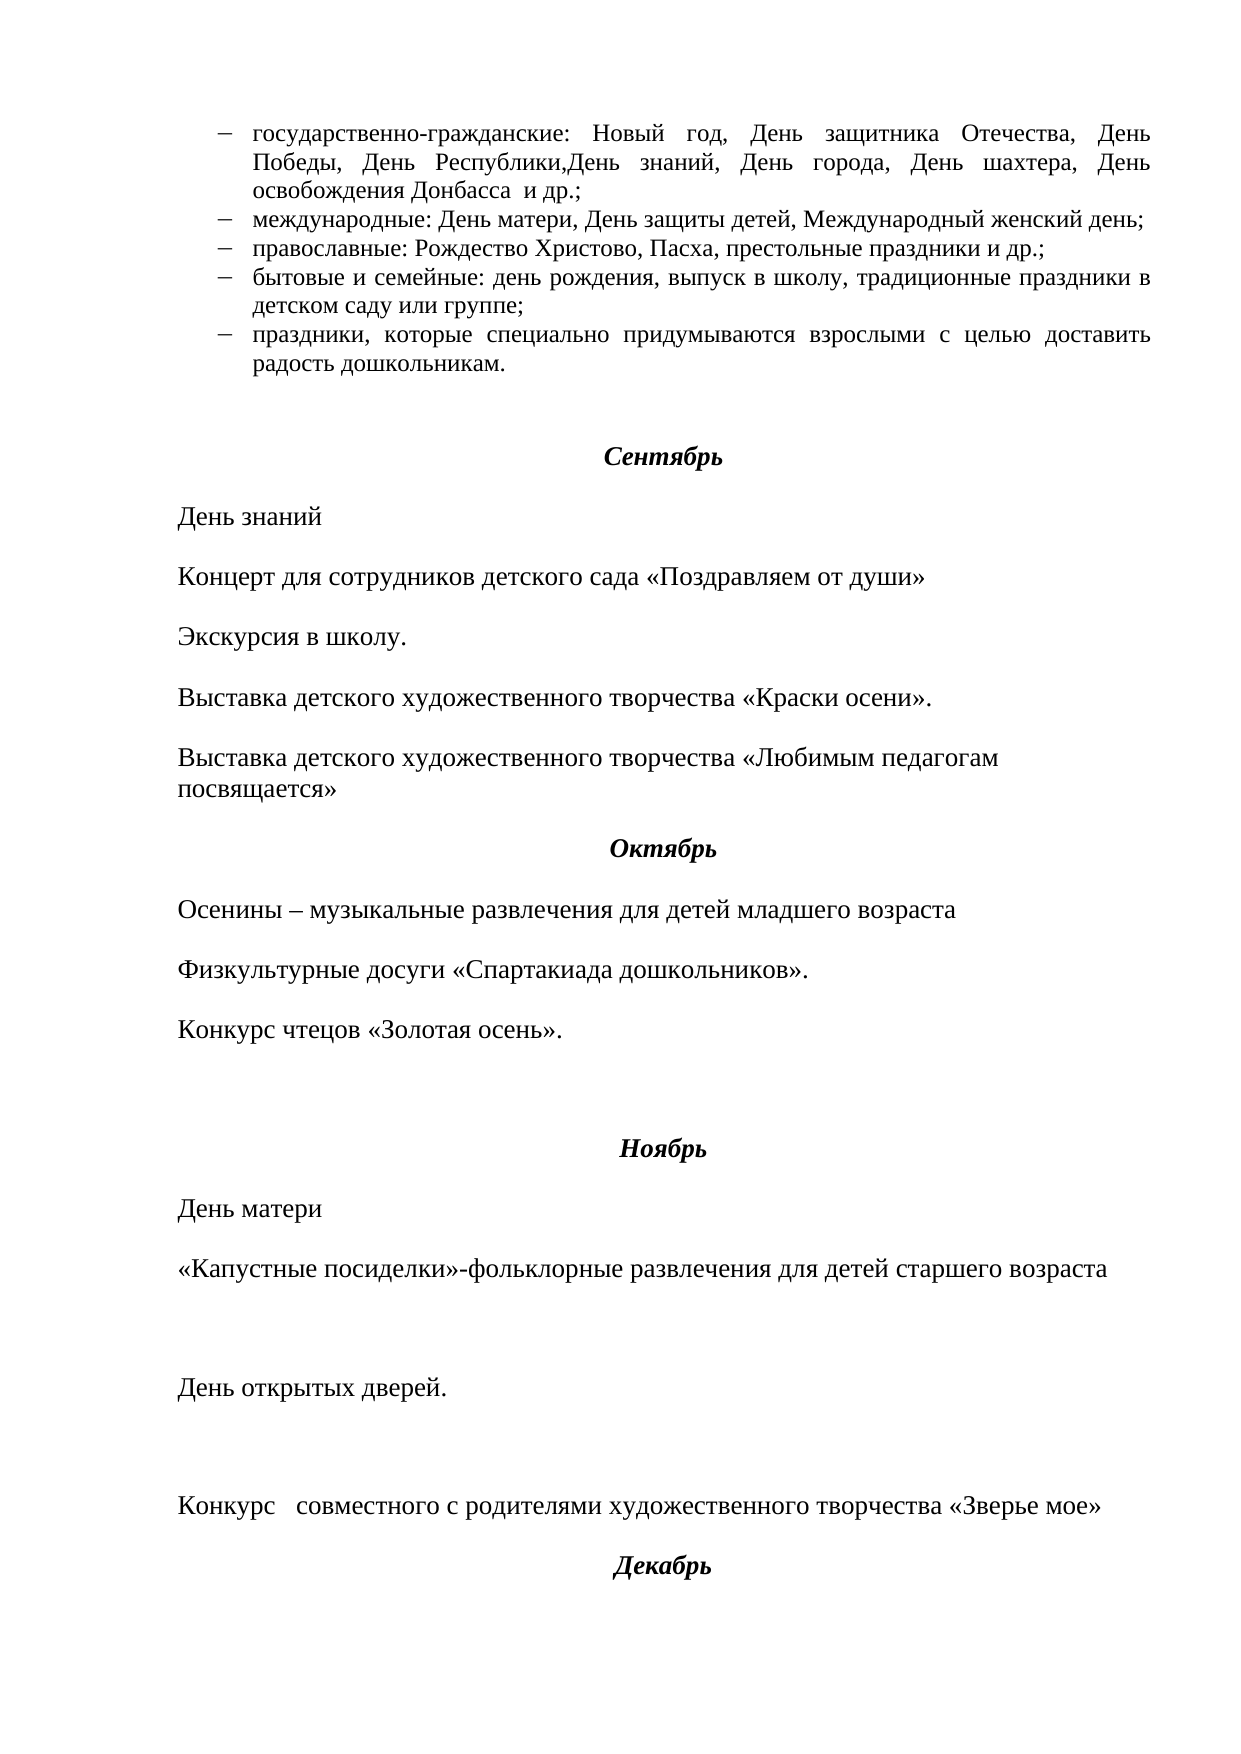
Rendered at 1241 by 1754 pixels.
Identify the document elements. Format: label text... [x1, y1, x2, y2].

text День открытых дверей. [177, 1371, 1152, 1402]
text Экскурсия в школу. [177, 621, 1152, 652]
list бытовые и семейные: день рождения, выпуск в школу, традиционные праздники в детском саду или группе; [215, 262, 1152, 319]
text Декабрь [177, 1549, 1152, 1580]
list праздники, которые специально придумываются взрослыми с целью доставить радость дошкольникам. [215, 319, 1152, 377]
text Выставка детского художественного творчества «Любимым педагогам посвящается» [177, 741, 1152, 803]
list международные: День матери, День защиты детей, Международный женский день; [215, 204, 1152, 233]
text День матери [177, 1192, 1152, 1223]
text День знаний [177, 500, 1152, 531]
list православные: Рождество Христово, Пасха, престольные праздники и др.; [215, 233, 1152, 262]
text Конкурс совместного с родителями художественного творчества «Зверье мое» [177, 1489, 1152, 1520]
text Сентябрь [177, 439, 1152, 471]
text Выставка детского художественного творчества «Краски осени». [177, 681, 1152, 712]
text Конкурс чтецов «Золотая осень». [177, 1013, 1152, 1045]
text Физкультурные досуги «Спартакиада дошкольников». [177, 953, 1152, 984]
text Концерт для сотрудников детского сада «Поздравляем от души» [177, 560, 1152, 591]
text Осенины – музыкальные развлечения для детей младшего возраста [177, 893, 1152, 924]
text Ноябрь [177, 1132, 1152, 1163]
list государственно-гражданские: Новый год, День защитника Отечества, День Победы, День Республики,День знаний, День города, День шахтера, День освобождения Донбасса и др.; [215, 118, 1152, 204]
text «Капустные посиделки»-фольклорные развлечения для детей старшего возраста [177, 1252, 1152, 1283]
text Октябрь [177, 833, 1152, 864]
